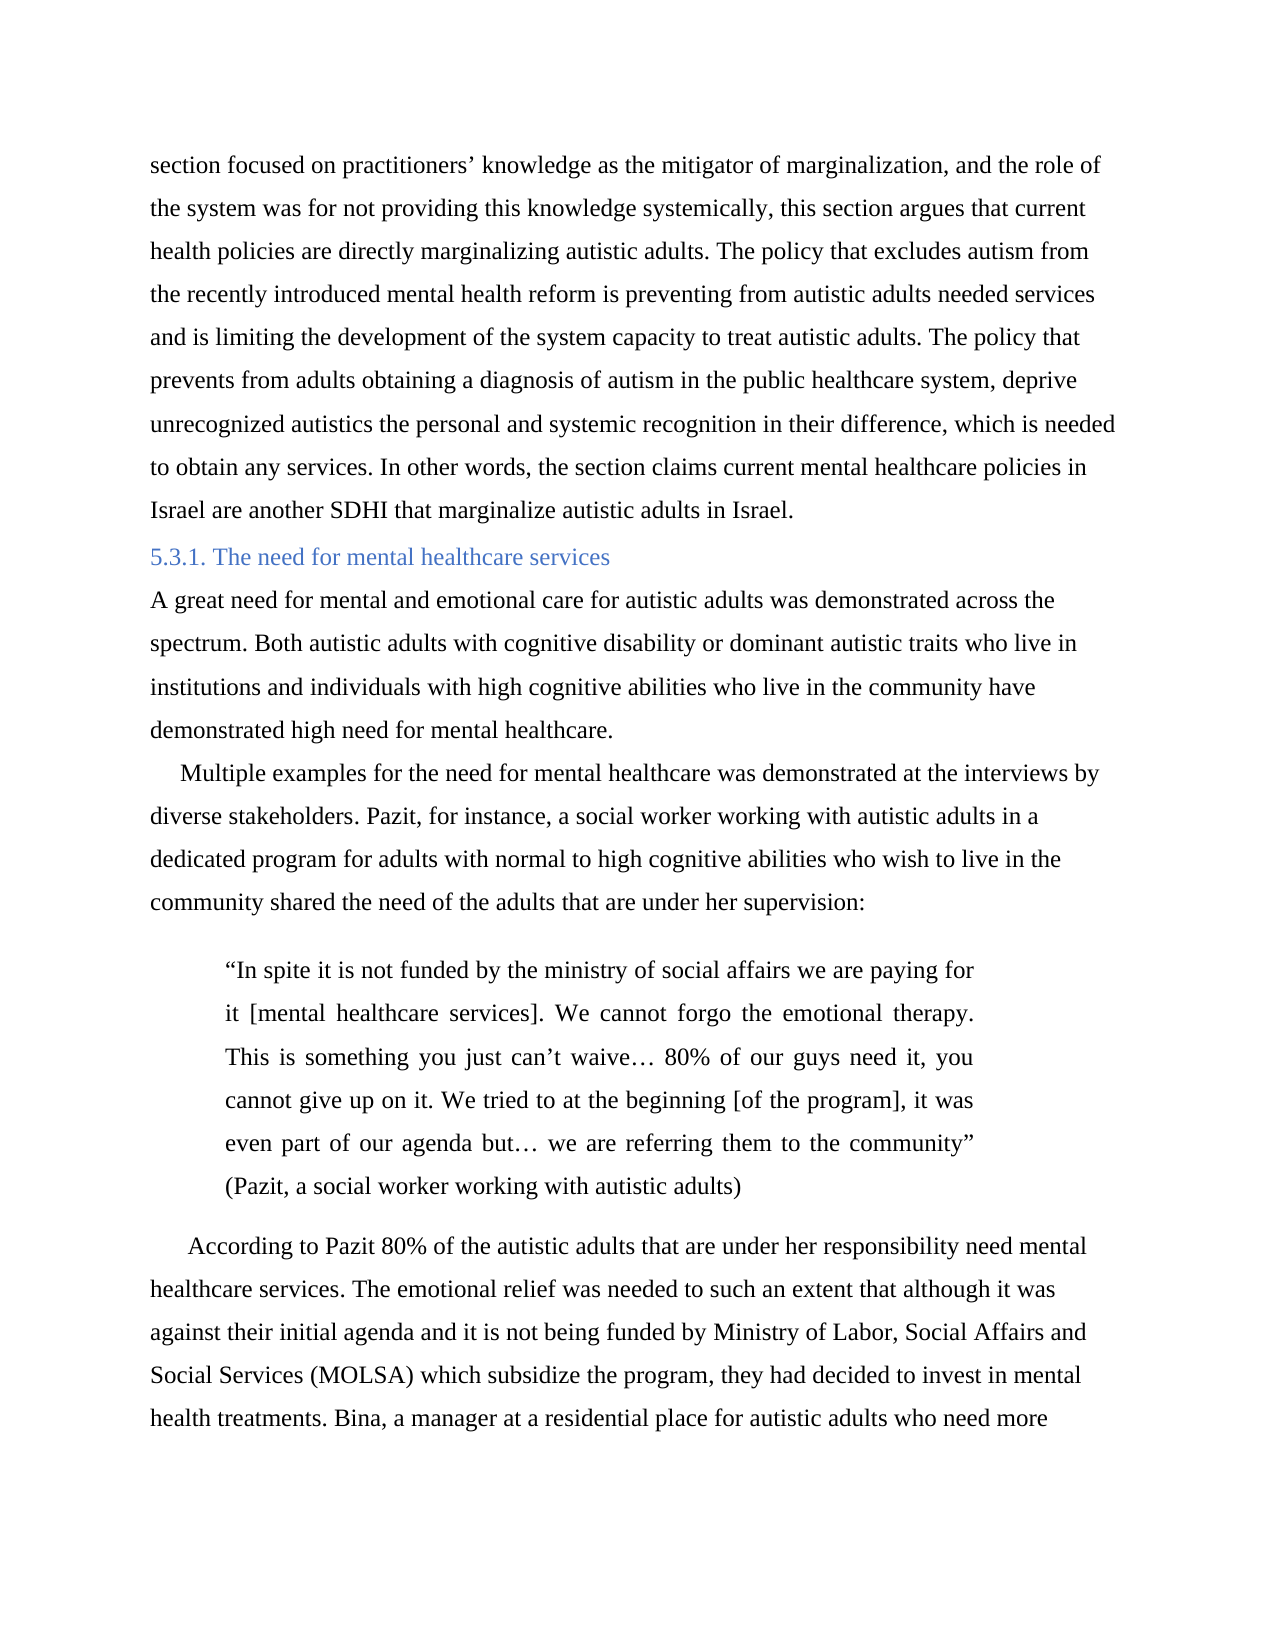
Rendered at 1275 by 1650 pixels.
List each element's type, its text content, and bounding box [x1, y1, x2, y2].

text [150, 1231, 1125, 1432]
text A great need for mental and emotional care for autistic adults was demonstrated across the spectrum. Both autistic adults with cognitive disability or dominant autistic traits who live in institutions and individuals with high cognitive abilities who live in the community have demonstrated high need for mental healthcare. [150, 585, 1125, 743]
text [150, 150, 1125, 524]
text Multiple examples for the need for mental healthcare was demonstrated at the interviews by diverse stakeholders. Pazit, for instance, a social worker working with autistic adults in a dedicated program for adults with normal to high cognitive abilities who wish to live in the community shared the need of the adults that are under her supervision: [150, 758, 1125, 916]
subtitle 5.3.1. The need for mental healthcare services [150, 542, 1125, 571]
list “In spite it is not funded by the ministry of social affairs we are paying for it [mental healthcare services]. We cannot forgo the emotional therapy. This is something you just can’t waive… 80% of our guys need it, you cannot give up on it. We tried to at the beginning [of the program], it was even part of our agenda but… we are referring them to the community” (Pazit, a social worker working with autistic adults) [225, 955, 975, 1200]
